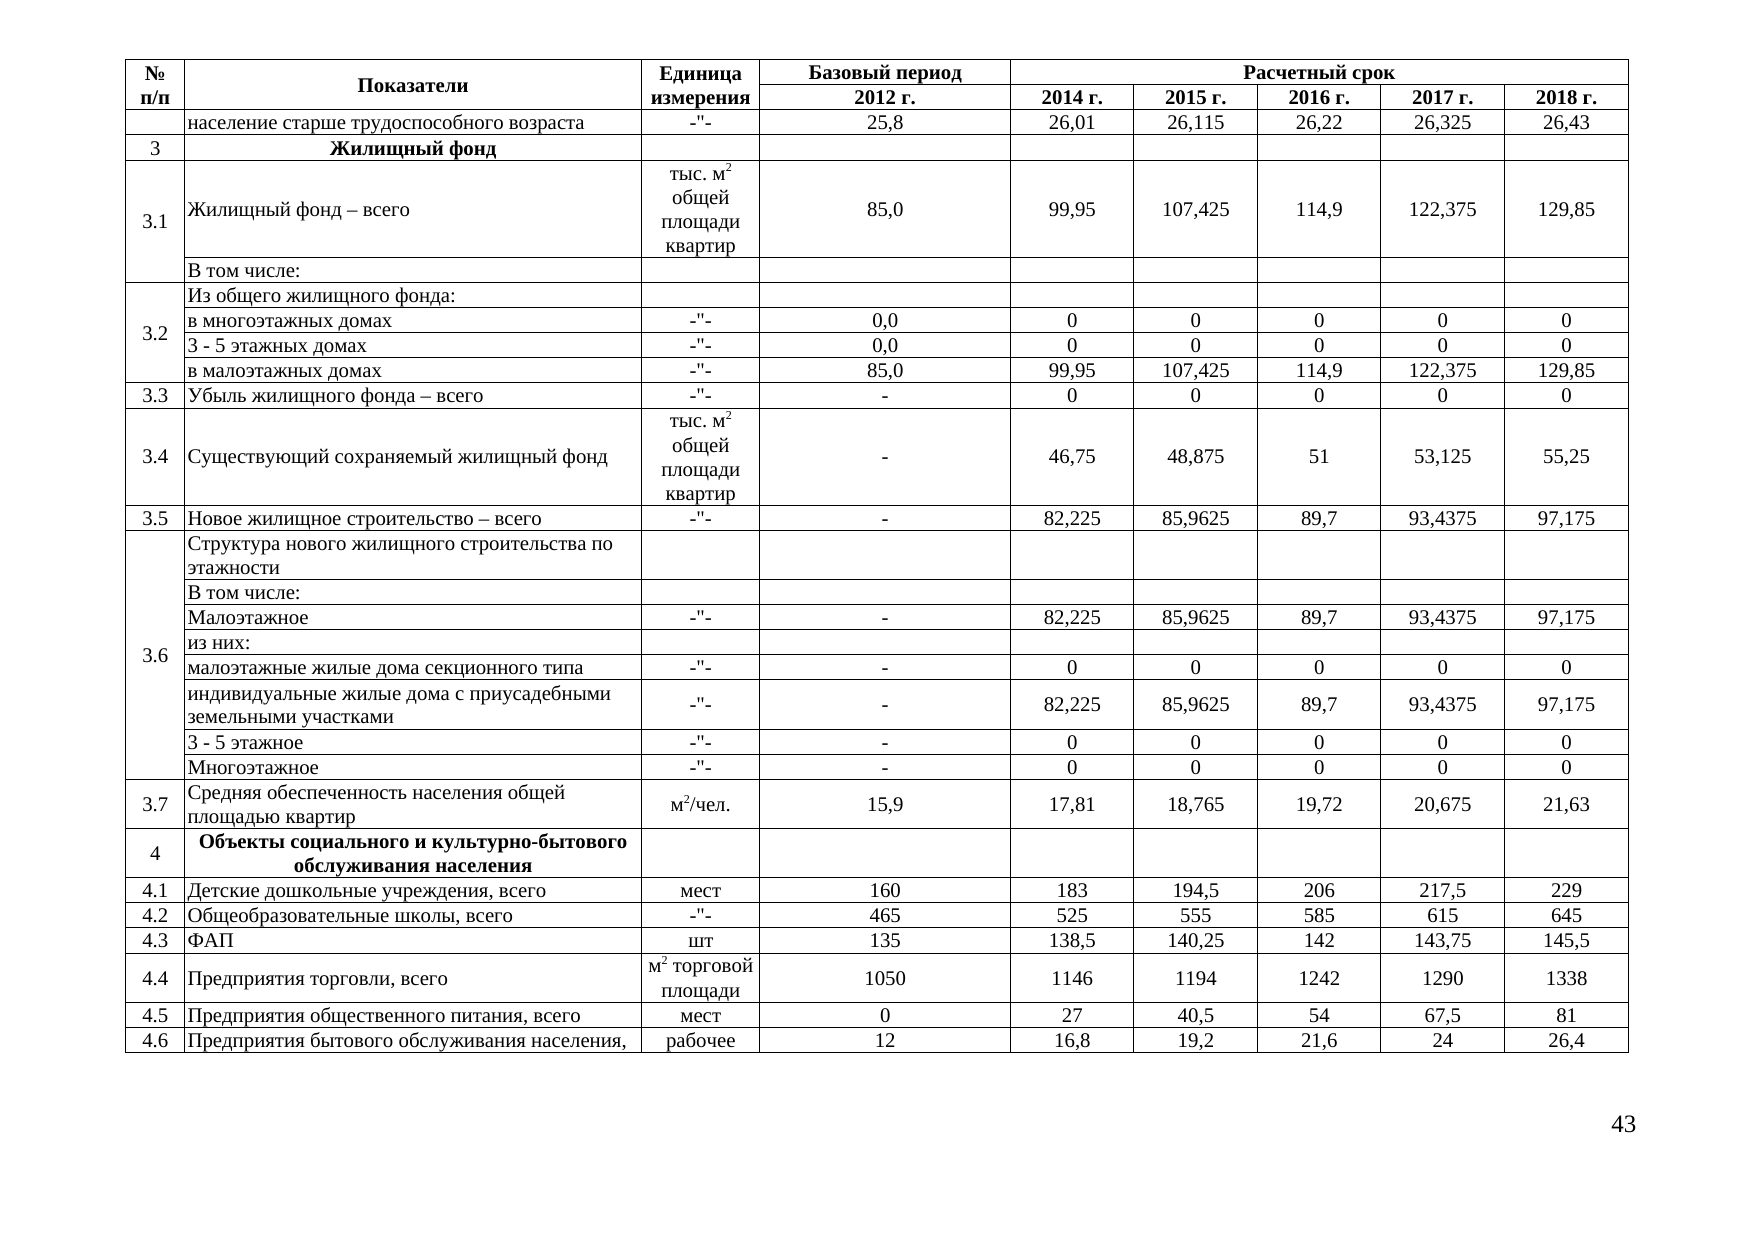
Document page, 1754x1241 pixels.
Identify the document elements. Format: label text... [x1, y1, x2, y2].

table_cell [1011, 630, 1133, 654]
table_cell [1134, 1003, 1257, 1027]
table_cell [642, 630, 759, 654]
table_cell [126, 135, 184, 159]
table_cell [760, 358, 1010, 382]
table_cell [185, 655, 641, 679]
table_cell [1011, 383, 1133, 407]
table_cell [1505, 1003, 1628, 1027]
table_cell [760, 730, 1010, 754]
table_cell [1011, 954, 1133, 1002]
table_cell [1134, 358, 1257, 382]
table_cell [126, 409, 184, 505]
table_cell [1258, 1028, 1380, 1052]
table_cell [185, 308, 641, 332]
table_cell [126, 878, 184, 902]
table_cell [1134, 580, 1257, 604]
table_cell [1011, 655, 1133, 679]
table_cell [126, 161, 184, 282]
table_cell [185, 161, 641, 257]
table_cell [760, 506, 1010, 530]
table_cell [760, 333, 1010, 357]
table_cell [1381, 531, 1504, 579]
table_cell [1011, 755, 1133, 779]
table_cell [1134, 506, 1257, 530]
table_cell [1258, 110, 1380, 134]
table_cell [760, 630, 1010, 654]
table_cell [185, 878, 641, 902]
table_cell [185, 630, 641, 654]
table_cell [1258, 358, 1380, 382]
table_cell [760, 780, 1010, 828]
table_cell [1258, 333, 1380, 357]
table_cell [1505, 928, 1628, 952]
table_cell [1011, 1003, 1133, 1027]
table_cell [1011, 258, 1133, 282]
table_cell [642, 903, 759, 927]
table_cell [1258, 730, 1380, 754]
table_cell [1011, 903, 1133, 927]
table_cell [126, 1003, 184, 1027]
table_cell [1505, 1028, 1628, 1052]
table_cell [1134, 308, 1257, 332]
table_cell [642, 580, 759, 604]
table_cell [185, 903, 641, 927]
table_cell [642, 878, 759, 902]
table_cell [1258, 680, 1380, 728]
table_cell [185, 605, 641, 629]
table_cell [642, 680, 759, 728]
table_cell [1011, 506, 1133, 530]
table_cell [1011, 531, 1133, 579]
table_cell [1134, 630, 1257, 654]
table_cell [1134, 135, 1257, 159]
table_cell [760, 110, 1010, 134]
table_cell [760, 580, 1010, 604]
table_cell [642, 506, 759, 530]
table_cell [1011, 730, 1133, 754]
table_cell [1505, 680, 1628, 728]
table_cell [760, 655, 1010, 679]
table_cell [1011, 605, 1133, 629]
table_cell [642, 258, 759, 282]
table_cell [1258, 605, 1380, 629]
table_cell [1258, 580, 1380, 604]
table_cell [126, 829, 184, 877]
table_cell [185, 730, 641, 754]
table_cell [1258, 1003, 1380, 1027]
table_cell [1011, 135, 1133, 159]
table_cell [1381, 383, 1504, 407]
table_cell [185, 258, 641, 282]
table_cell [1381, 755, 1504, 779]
table_cell 2018 г. [1505, 85, 1628, 109]
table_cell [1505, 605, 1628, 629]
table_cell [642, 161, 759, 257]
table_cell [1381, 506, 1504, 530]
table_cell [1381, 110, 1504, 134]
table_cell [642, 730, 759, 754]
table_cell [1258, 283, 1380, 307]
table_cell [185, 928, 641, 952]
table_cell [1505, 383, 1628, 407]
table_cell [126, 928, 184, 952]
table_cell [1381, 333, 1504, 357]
table_cell 2016 г. [1258, 85, 1380, 109]
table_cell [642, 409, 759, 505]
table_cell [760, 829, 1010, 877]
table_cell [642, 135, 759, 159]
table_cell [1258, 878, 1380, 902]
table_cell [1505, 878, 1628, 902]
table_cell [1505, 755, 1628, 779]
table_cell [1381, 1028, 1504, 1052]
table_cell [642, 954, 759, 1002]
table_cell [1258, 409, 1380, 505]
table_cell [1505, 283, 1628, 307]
table_header Базовый период [760, 60, 1010, 84]
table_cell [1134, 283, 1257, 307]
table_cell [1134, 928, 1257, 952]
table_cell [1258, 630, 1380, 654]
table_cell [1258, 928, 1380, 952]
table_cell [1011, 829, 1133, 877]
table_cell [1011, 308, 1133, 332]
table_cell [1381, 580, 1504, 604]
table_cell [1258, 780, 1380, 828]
table_header Расчетный срок [1011, 60, 1628, 84]
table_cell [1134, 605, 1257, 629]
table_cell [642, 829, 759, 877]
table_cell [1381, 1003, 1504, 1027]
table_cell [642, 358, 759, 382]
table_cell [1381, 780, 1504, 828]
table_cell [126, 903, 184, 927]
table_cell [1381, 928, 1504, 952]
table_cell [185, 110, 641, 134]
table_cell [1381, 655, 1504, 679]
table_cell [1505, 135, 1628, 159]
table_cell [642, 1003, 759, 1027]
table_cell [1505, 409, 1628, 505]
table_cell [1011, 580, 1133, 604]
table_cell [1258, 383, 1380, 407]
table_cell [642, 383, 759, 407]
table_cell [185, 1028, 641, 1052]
table_header № п/п [126, 60, 184, 109]
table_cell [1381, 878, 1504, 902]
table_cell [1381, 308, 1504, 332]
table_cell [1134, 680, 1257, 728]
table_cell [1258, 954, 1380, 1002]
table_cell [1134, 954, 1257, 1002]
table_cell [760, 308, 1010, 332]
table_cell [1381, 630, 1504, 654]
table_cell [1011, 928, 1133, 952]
table_header Единица измерения [642, 60, 759, 109]
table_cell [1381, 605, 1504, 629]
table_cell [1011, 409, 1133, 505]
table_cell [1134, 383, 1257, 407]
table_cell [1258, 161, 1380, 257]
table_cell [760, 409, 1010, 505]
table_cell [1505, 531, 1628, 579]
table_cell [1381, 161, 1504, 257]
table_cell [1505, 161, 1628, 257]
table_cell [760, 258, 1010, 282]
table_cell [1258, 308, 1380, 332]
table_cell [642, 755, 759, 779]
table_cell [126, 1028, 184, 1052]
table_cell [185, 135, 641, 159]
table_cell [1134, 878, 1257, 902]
table_header Показатели [185, 60, 641, 109]
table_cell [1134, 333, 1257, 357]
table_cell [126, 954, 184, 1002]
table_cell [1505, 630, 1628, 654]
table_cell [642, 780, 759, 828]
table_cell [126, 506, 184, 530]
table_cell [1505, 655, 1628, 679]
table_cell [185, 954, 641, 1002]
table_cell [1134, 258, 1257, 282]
table_cell 2012 г. [760, 85, 1010, 109]
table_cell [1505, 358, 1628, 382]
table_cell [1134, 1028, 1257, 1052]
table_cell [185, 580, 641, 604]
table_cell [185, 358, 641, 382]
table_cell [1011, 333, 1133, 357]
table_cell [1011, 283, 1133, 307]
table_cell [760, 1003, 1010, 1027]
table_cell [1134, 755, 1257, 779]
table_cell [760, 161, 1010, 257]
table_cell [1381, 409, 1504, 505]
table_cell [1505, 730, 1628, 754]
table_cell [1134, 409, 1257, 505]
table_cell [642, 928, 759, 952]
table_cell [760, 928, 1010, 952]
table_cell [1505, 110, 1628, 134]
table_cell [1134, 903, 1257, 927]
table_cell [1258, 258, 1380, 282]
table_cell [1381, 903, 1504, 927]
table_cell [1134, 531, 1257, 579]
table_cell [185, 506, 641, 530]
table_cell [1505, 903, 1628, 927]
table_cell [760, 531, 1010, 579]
table_cell 2017 г. [1381, 85, 1504, 109]
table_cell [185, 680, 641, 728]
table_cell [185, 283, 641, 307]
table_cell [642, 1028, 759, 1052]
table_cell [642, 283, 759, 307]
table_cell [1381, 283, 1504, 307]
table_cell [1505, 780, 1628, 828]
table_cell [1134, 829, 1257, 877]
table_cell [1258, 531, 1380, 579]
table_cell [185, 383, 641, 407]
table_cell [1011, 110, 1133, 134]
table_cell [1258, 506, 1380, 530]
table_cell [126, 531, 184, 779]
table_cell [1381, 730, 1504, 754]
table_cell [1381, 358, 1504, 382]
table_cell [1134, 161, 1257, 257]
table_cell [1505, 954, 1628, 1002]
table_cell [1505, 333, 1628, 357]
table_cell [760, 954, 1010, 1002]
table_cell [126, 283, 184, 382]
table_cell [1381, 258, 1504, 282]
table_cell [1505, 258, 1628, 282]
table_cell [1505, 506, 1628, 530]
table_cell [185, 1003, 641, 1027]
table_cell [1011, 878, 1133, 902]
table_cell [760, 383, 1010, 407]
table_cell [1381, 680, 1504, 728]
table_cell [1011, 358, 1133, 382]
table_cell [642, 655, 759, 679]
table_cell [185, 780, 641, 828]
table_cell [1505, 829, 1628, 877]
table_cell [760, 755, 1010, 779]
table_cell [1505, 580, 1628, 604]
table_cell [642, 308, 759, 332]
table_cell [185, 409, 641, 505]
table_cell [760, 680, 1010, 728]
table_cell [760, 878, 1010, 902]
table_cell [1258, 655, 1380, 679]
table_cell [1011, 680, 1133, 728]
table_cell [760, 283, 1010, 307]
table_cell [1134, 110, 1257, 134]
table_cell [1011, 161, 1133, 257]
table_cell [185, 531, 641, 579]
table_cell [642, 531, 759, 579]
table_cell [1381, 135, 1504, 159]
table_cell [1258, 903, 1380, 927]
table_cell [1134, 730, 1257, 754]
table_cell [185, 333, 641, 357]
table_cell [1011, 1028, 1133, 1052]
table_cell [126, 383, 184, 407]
table_cell 2015 г. [1134, 85, 1257, 109]
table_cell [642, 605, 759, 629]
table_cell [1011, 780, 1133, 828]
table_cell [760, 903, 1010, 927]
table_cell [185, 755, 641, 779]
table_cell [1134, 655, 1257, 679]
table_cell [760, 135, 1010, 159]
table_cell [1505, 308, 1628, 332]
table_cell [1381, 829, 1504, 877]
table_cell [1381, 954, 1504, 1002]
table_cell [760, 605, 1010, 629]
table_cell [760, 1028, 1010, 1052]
table_cell 2014 г. [1011, 85, 1133, 109]
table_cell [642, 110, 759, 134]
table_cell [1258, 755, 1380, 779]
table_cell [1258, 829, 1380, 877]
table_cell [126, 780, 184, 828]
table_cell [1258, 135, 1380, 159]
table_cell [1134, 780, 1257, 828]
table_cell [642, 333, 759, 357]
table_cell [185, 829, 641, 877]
